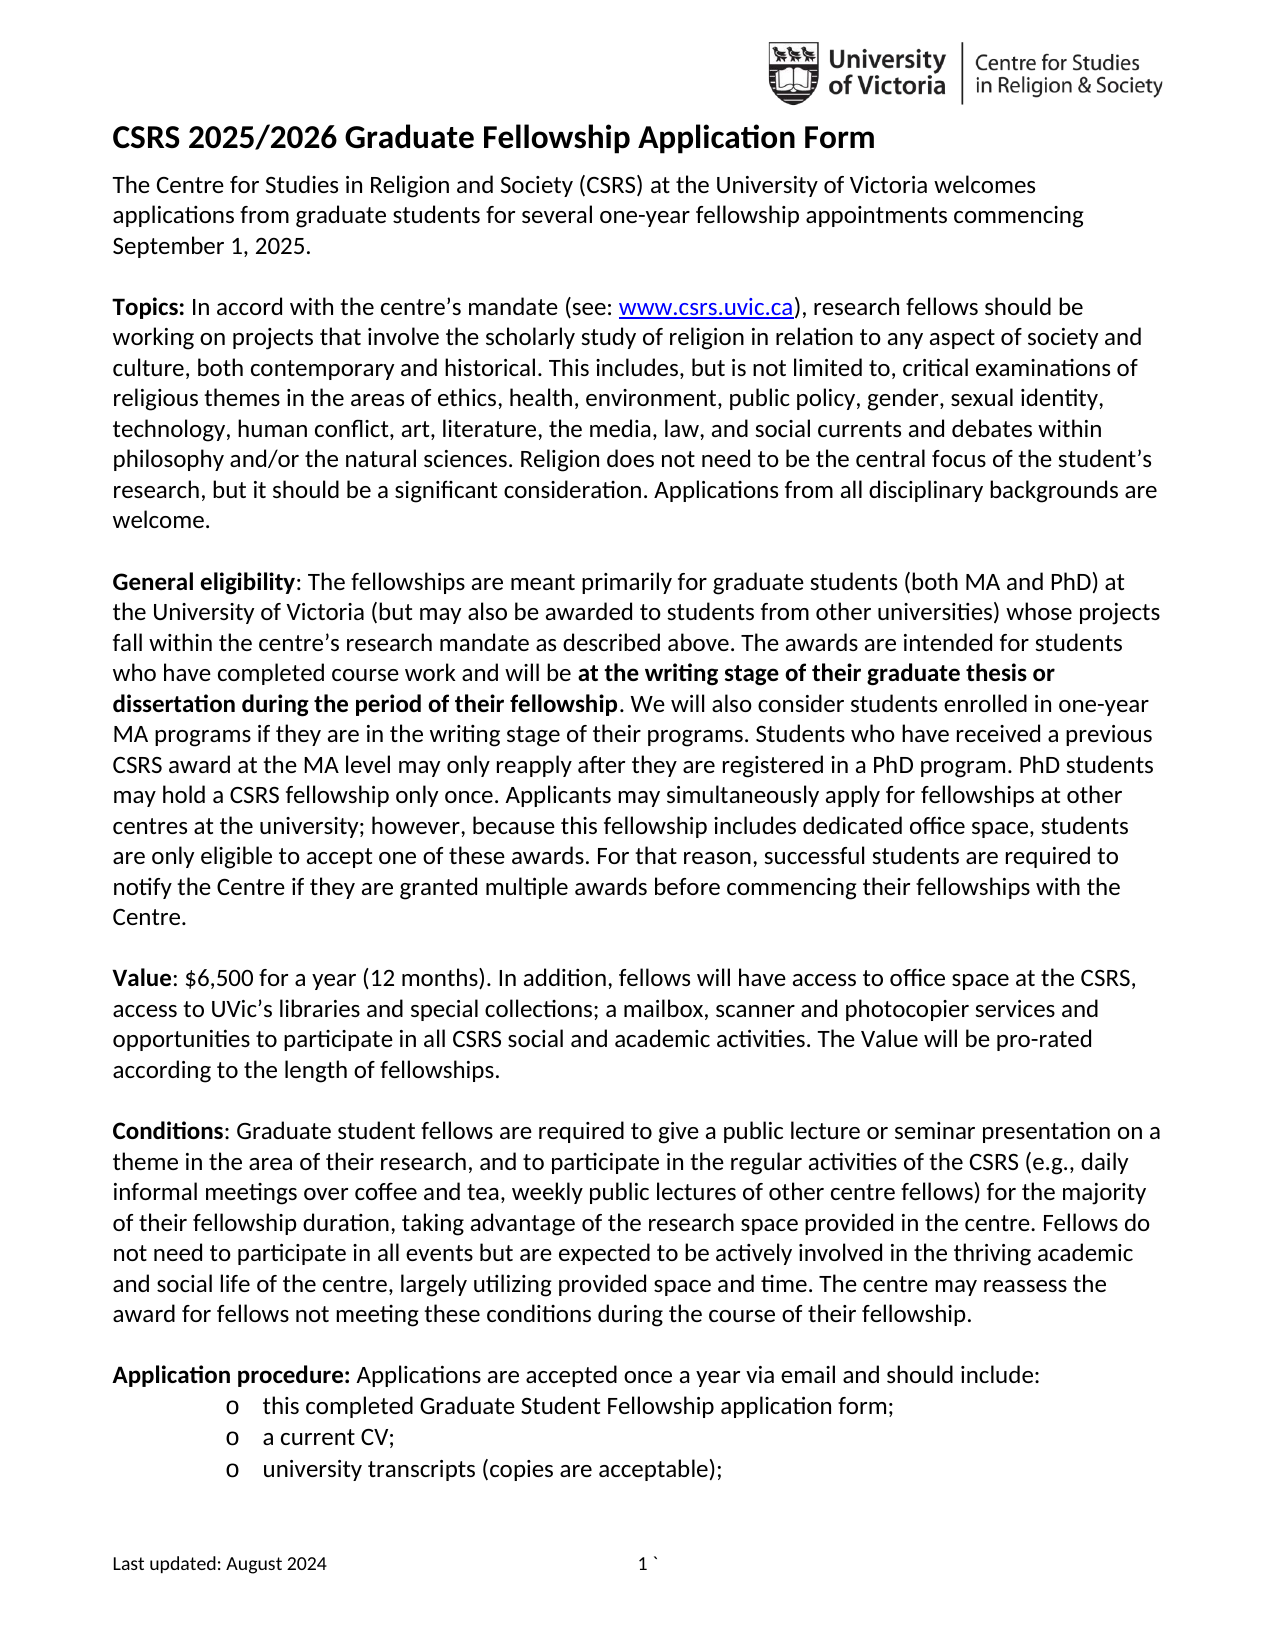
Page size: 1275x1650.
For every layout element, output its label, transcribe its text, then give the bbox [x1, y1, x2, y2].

list a current CV; [225, 1422, 1162, 1453]
list this completed Graduate Student Fellowship application form; [225, 1390, 1162, 1422]
picture [768, 34, 1163, 113]
text The Centre for Studies in Religion and Society (CSRS) at the University of Victoria welcomes applications from graduate students for several one-year fellowship appointments commencing September 1, 2025. [112, 169, 1162, 261]
text Conditions: Graduate student fellows are required to give a public lecture or seminar presentation on a theme in the area of their research, and to participate in the regular activities of the CSRS (e.g., daily informal meetings over coffee and tea, weekly public lectures of other centre fellows) for the majority of their fellowship duration, taking advantage of the research space provided in the centre. Fellows do not need to participate in all events but are expected to be actively involved in the thriving academic and social life of the centre, largely utilizing provided space and time. The centre may reassess the award for fellows not meeting these conditions during the course of their fellowship. [112, 1115, 1162, 1329]
text Value: $6,500 for a year (12 months). In addition, fellows will have access to office space at the CSRS, access to UVic’s libraries and special collections; a mailbox, scanner and photocopier services and opportunities to participate in all CSRS social and academic activities. The Value will be pro-rated according to the length of fellowships. [112, 962, 1162, 1084]
text Application procedure: Applications are accepted once a year via email and should include: [112, 1359, 1162, 1390]
text Topics: In accord with the centre’s mandate (see: www.csrs.uvic.ca), research fellows should be working on projects that involve the scholarly study of religion in relation to any aspect of society and culture, both contemporary and historical. This includes, but is not limited to, critical examinations of religious themes in the areas of ethics, health, environment, public policy, gender, sexual identity, technology, human conflict, art, literature, the media, law, and social currents and debates within philosophy and/or the natural sciences. Religion does not need to be the central focus of the student’s research, but it should be a significant consideration. Applications from all disciplinary backgrounds are welcome. [112, 291, 1162, 535]
list university transcripts (copies are acceptable); [225, 1453, 1162, 1485]
text General eligibility: The fellowships are meant primarily for graduate students (both MA and PhD) at the University of Victoria (but may also be awarded to students from other universities) whose projects fall within the centre’s research mandate as described above. The awards are intended for students who have completed course work and will be at the writing stage of their graduate thesis or dissertation during the period of their fellowship. We will also consider students enrolled in one-year MA programs if they are in the writing stage of their programs. Students who have received a previous CSRS award at the MA level may only reapply after they are registered in a PhD program. PhD students may hold a CSRS fellowship only once. Applicants may simultaneously apply for fellowships at other centres at the university; however, because this fellowship includes dedicated office space, students are only eligible to accept one of these awards. For that reason, successful students are required to notify the Centre if they are granted multiple awards before commencing their fellowships with the Centre. [112, 566, 1162, 932]
